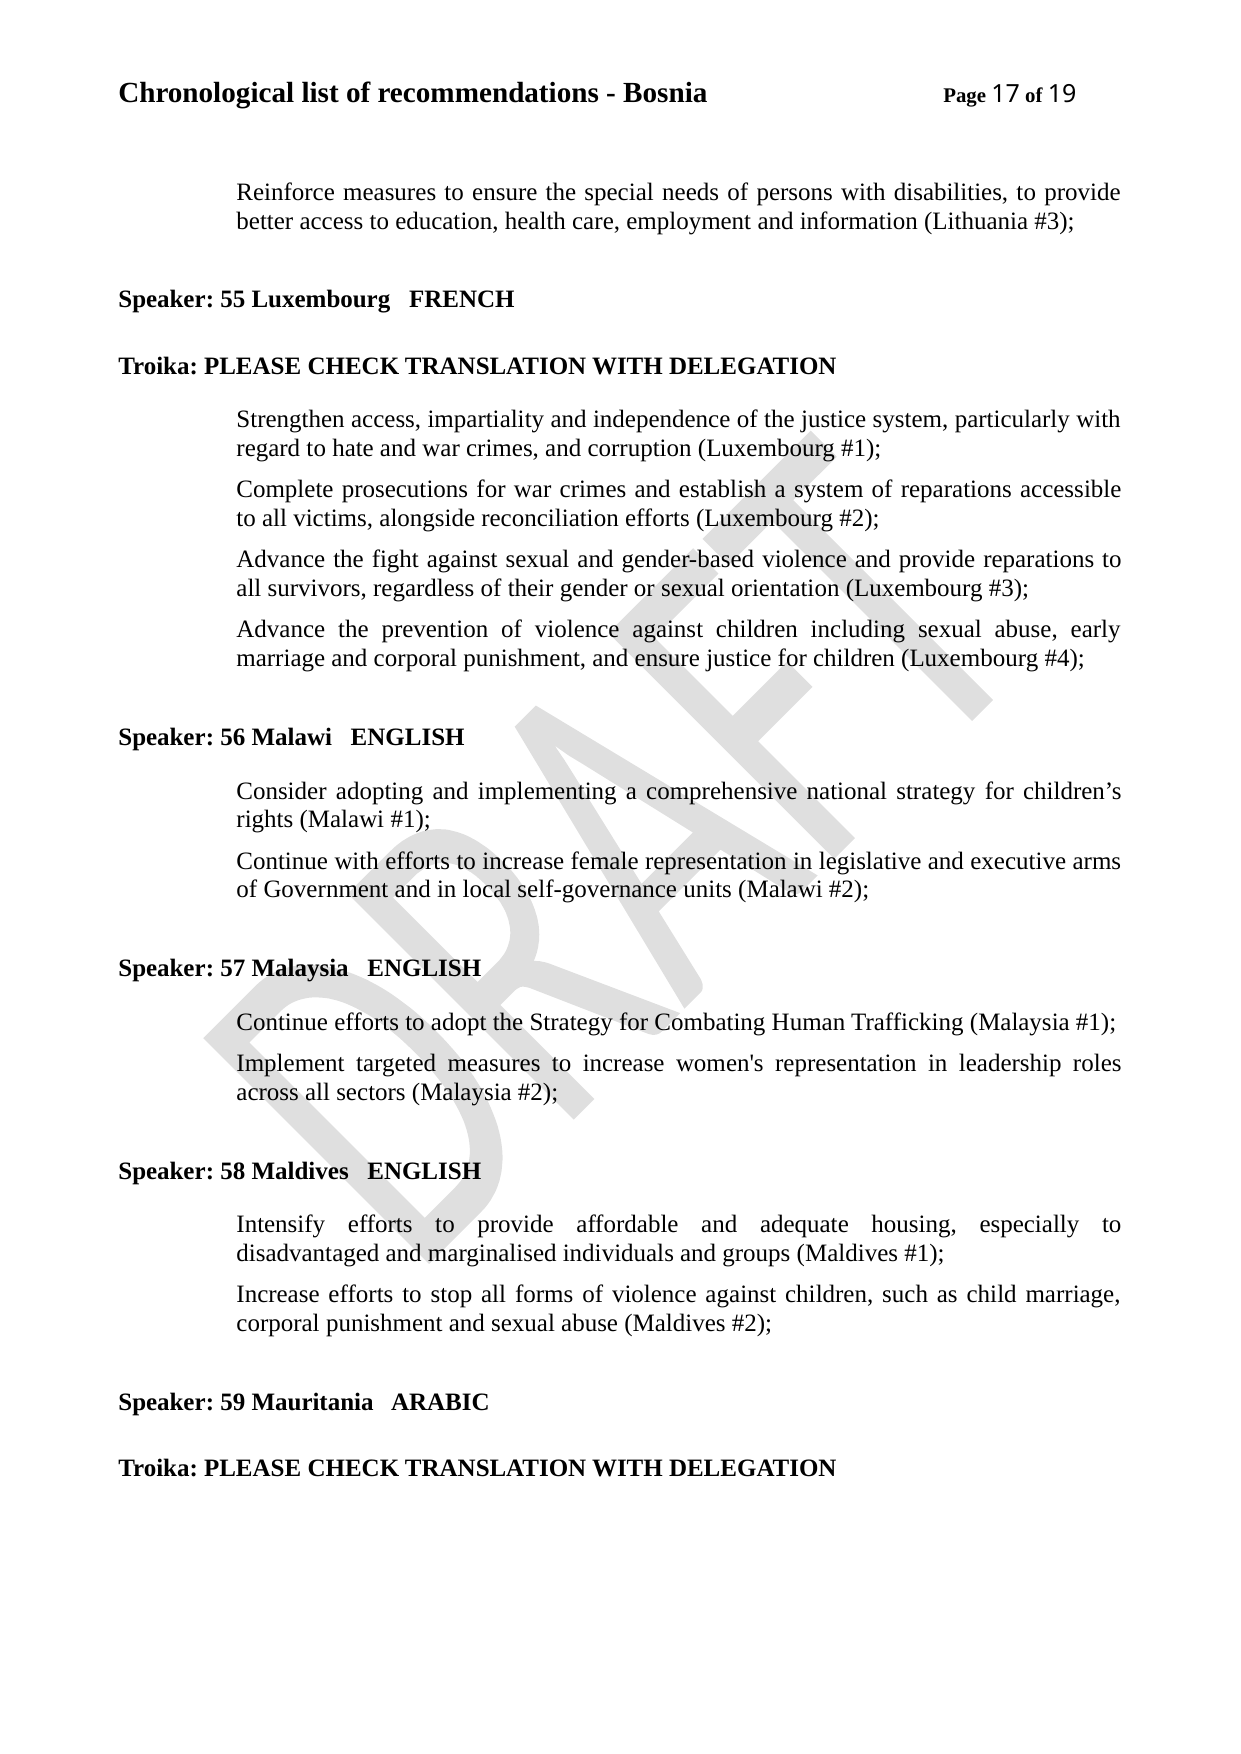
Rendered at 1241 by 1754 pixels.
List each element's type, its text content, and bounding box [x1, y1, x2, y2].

text Intensify efforts to provide affordable and adequate housing, especially to disadvantaged and marginalised individuals and groups (Maldives #1); [236, 1209, 1122, 1267]
text Continue efforts to adopt the Strategy for Combating Human Trafficking (Malaysia #1); [236, 1007, 1122, 1036]
text Implement targeted measures to increase women's representation in leadership roles across all sectors (Malaysia #2); [236, 1048, 1122, 1106]
text Troika: PLEASE CHECK TRANSLATION WITH DELEGATION [118, 351, 1122, 379]
text Advance the fight against sexual and gender-based violence and provide reparations to all survivors, regardless of their gender or sexual orientation (Luxembourg #3); [236, 544, 1122, 602]
text Speaker: 55 Luxembourg FRENCH [118, 284, 1122, 313]
text Continue with efforts to increase female representation in legislative and executive arms of Government and in local self-governance units (Malawi #2); [236, 846, 1122, 903]
text Advance the prevention of violence against children including sexual abuse, early marriage and corporal punishment, and ensure justice for children (Luxembourg #4); [236, 614, 1122, 672]
text Speaker: 57 Malaysia ENGLISH [118, 953, 1122, 982]
text Complete prosecutions for war crimes and establish a system of reparations accessible to all victims, alongside reconciliation efforts (Luxembourg #2); [236, 474, 1122, 532]
text Consider adopting and implementing a comprehensive national strategy for children’s rights (Malawi #1); [236, 776, 1122, 833]
text Speaker: 58 Maldives ENGLISH [118, 1156, 1122, 1184]
text Strengthen access, impartiality and independence of the justice system, particularly with regard to hate and war crimes, and corruption (Luxembourg #1); [236, 404, 1122, 462]
text Speaker: 59 Mauritania ARABIC [118, 1387, 1122, 1416]
text Speaker: 56 Malawi ENGLISH [118, 722, 1122, 751]
text Increase efforts to stop all forms of violence against children, such as child marriage, corporal punishment and sexual abuse (Maldives #2); [236, 1279, 1122, 1337]
text Reinforce measures to ensure the special needs of persons with disabilities, to provide better access to education, health care, employment and information (Lithuania #3); [236, 177, 1122, 234]
text Troika: PLEASE CHECK TRANSLATION WITH DELEGATION [118, 1453, 1122, 1482]
